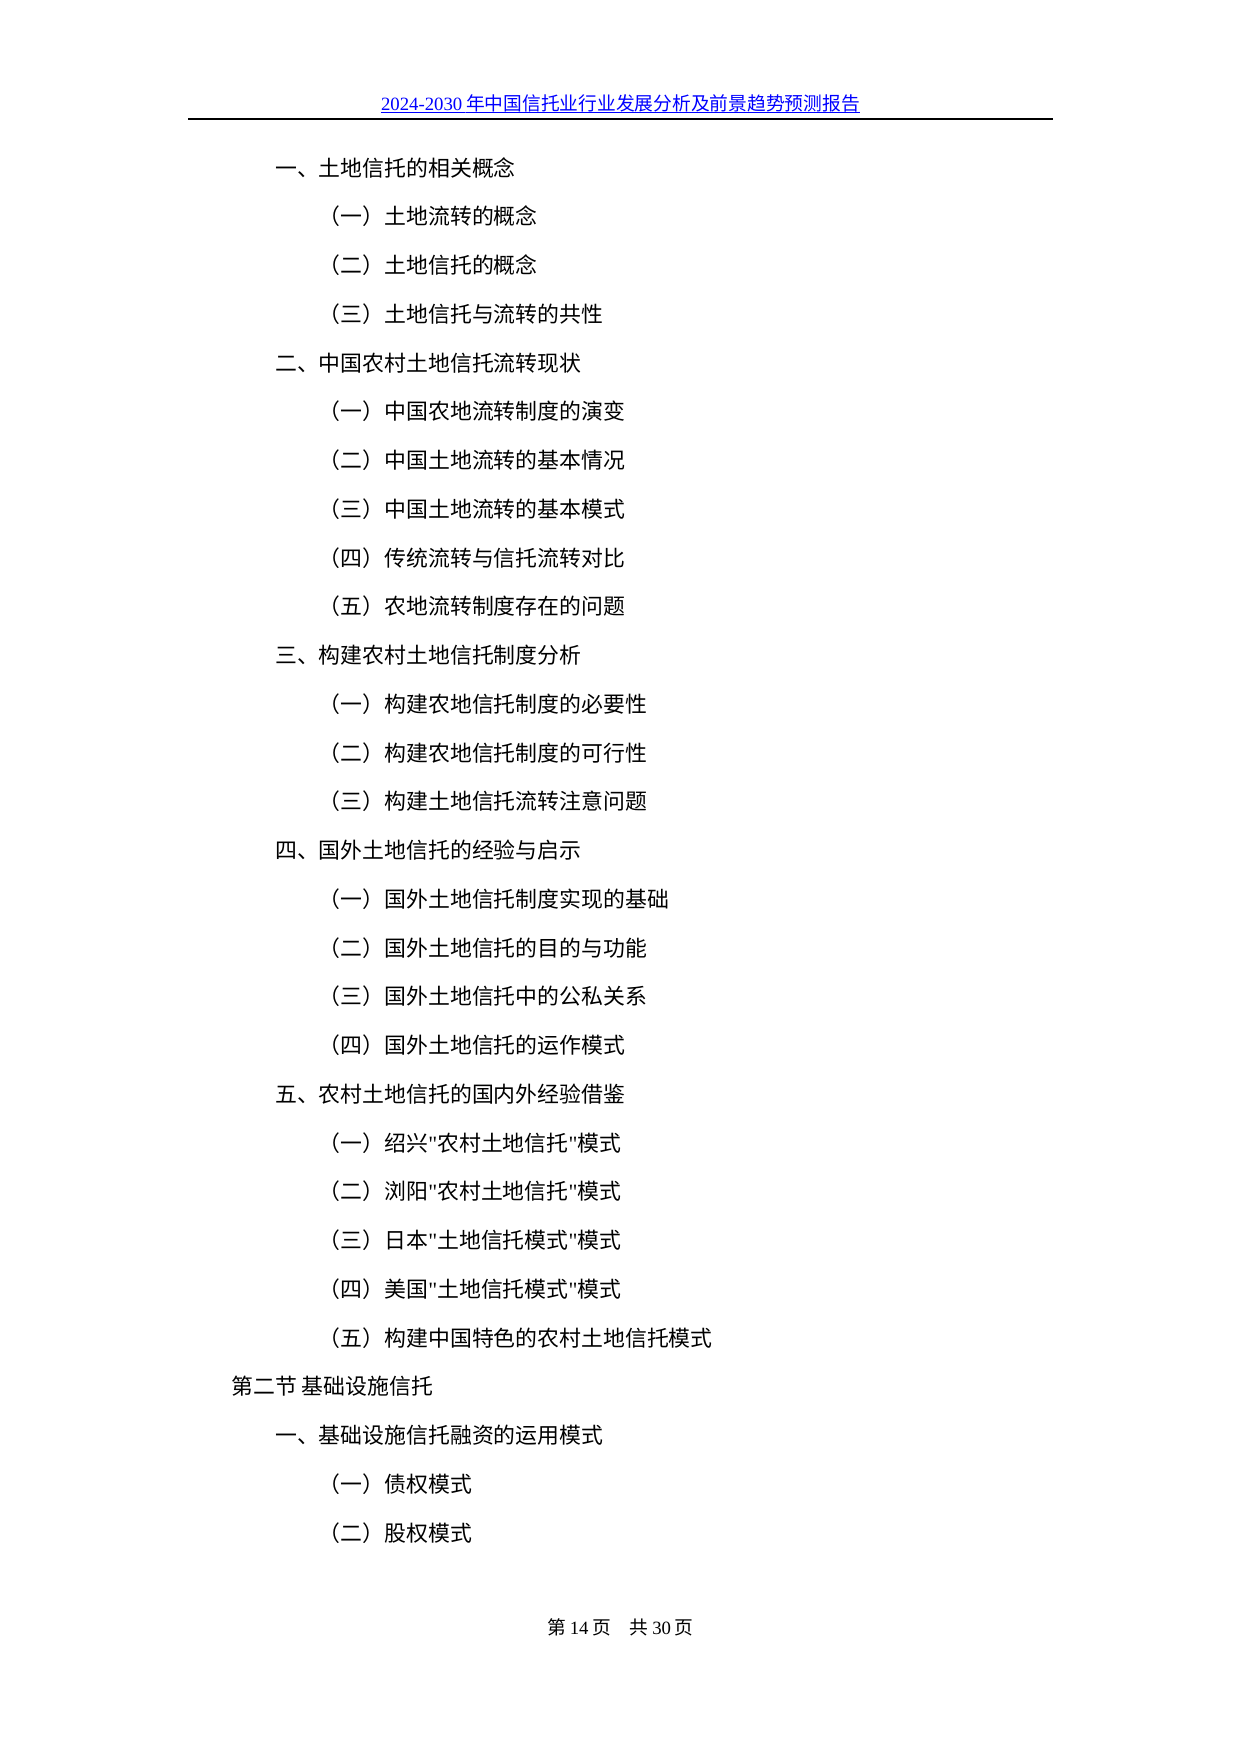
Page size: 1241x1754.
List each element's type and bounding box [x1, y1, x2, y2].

text [187, 150, 1053, 1548]
